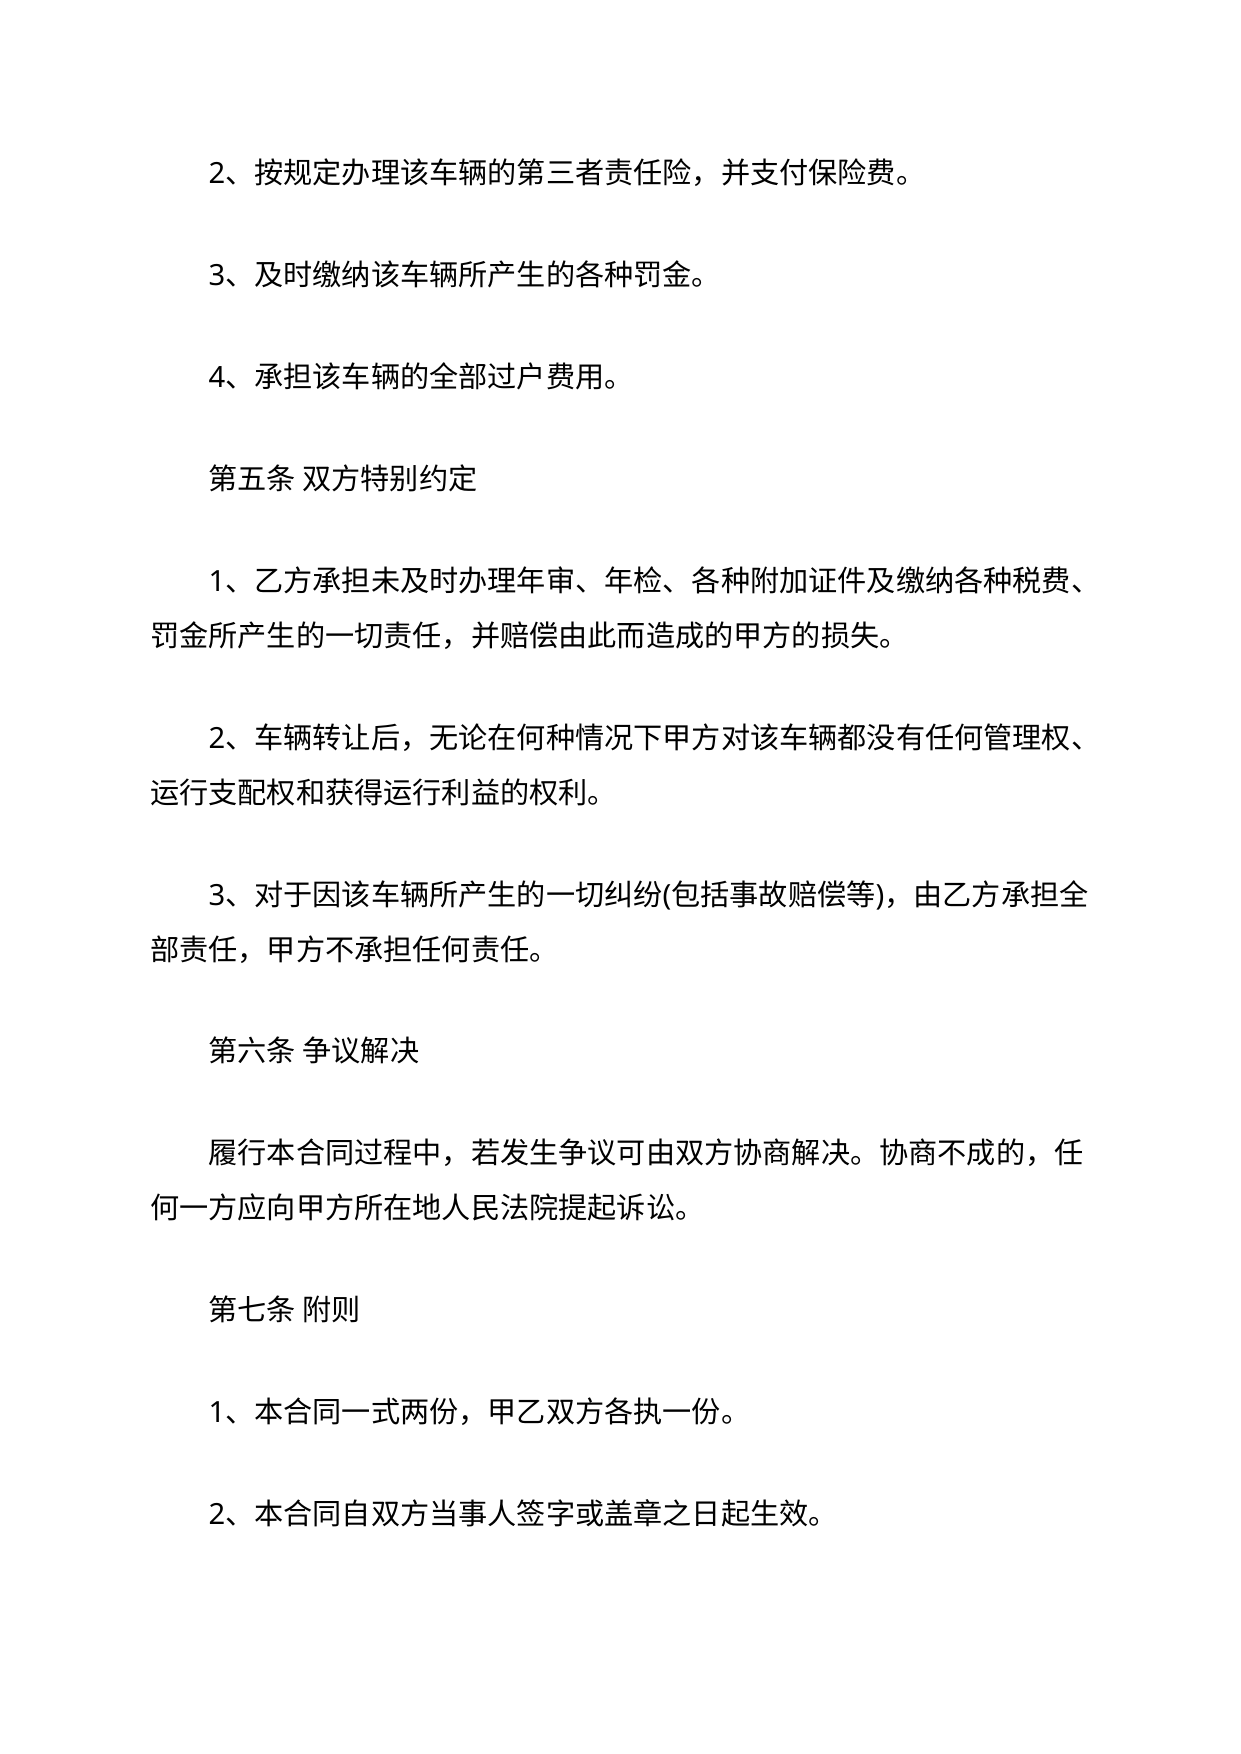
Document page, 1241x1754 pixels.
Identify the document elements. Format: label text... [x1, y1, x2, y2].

text 2、本合同自双方当事人签字或盖章之日起生效。 [150, 1490, 1090, 1533]
text 3、及时缴纳该车辆所产生的各种罚金。 [150, 252, 1090, 294]
text 第五条 双方特别约定 [150, 456, 1090, 498]
text 1、乙方承担未及时办理年审、年检、各种附加证件及缴纳各种税费、罚金所产生的一切责任，并赔偿由此而造成的甲方的损失。 [150, 558, 1090, 655]
text 4、承担该车辆的全部过户费用。 [150, 354, 1090, 396]
text 2、车辆转让后，无论在何种情况下甲方对该车辆都没有任何管理权、运行支配权和获得运行利益的权利。 [150, 714, 1090, 812]
text 第六条 争议解决 [150, 1028, 1090, 1070]
text 3、对于因该车辆所产生的一切纠纷(包括事故赔偿等)，由乙方承担全部责任，甲方不承担任何责任。 [150, 871, 1090, 968]
text 履行本合同过程中，若发生争议可由双方协商解决。协商不成的，任何一方应向甲方所在地人民法院提起诉讼。 [150, 1130, 1090, 1227]
text 2、按规定办理该车辆的第三者责任险，并支付保险费。 [150, 150, 1090, 192]
text 1、本合同一式两份，甲乙双方各执一份。 [150, 1388, 1090, 1431]
text 第七条 附则 [150, 1286, 1090, 1329]
